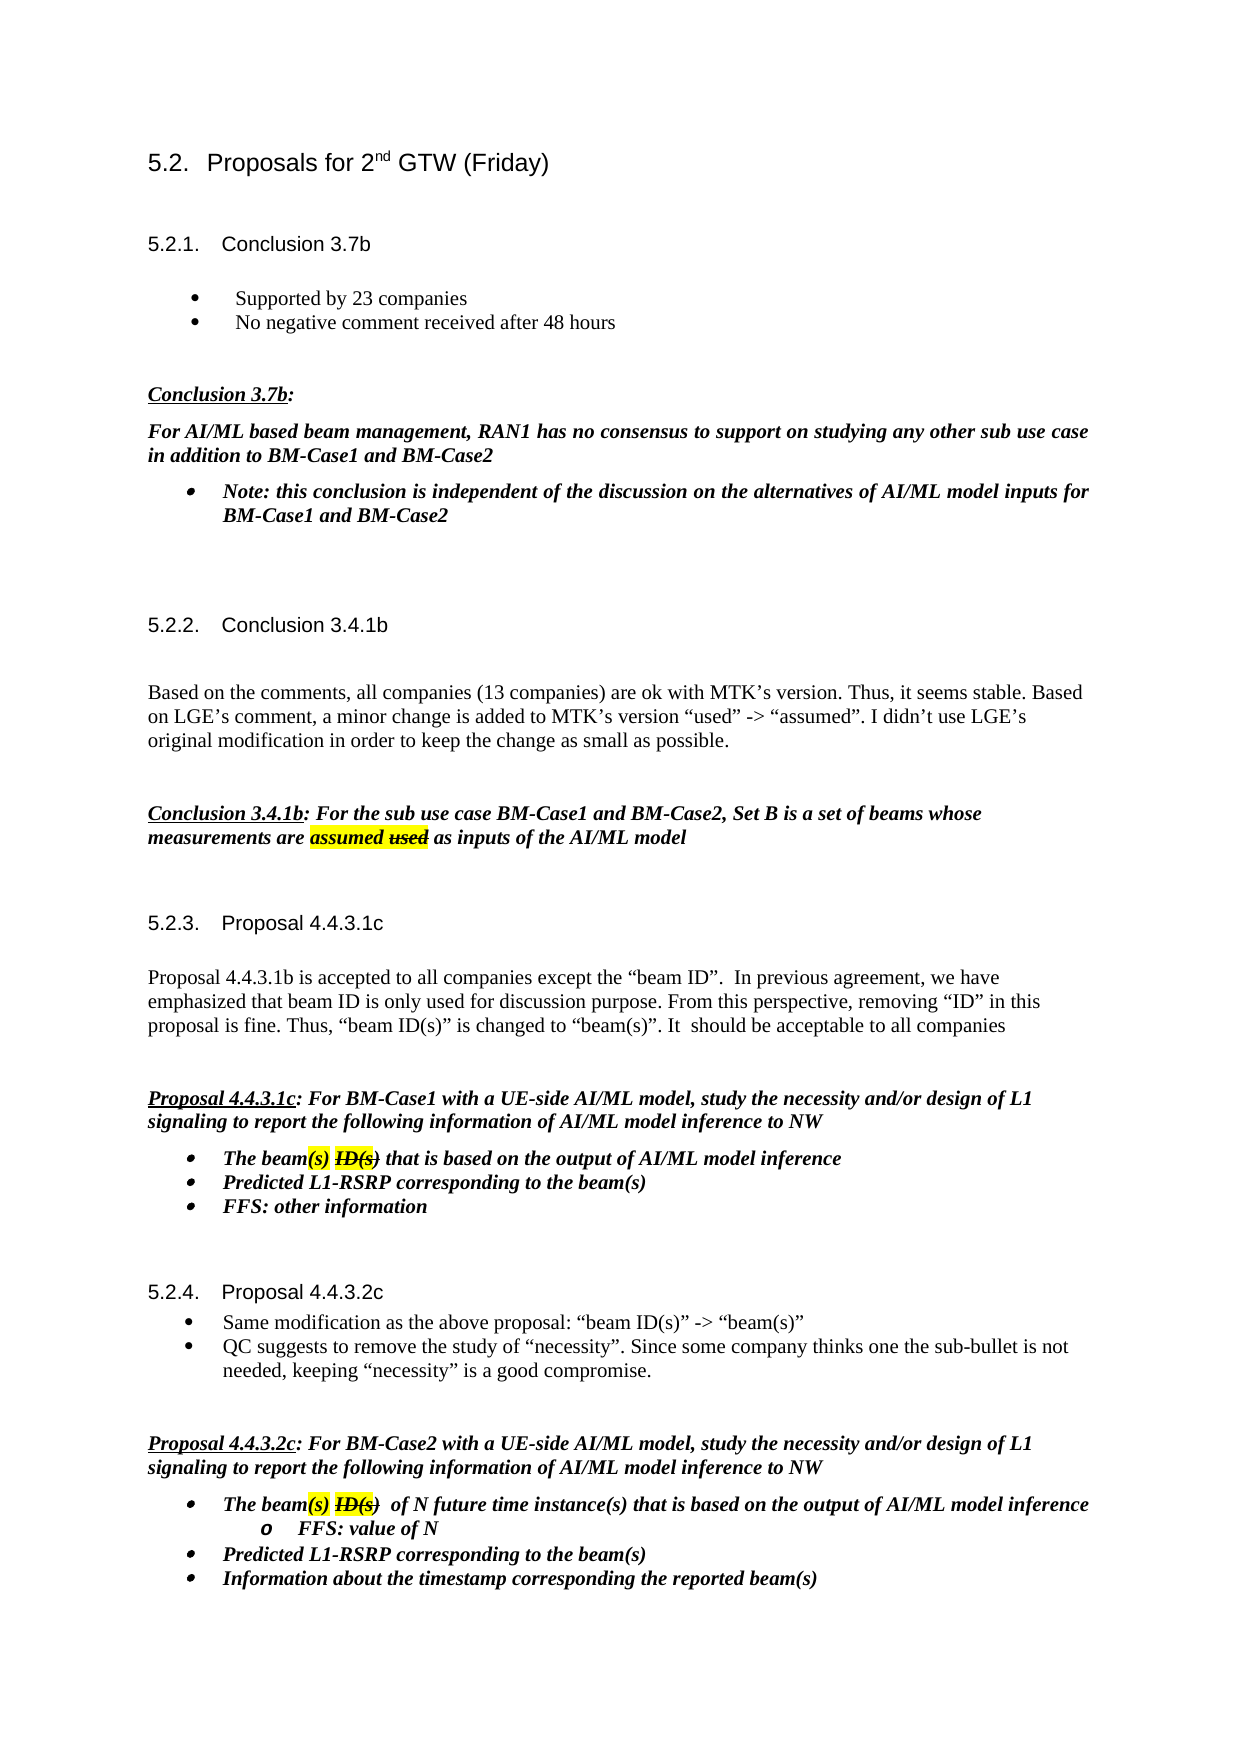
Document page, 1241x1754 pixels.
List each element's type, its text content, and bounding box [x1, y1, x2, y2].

text Proposal 4.4.3.2c: For BM-Case2 with a UE-side AI/ML model, study the necessity and/or design of L1 signaling to report the following information of AI/ML model inference to NW [148, 1431, 1093, 1479]
list Predicted L1-RSRP corresponding to the beam(s) [185, 1170, 1093, 1194]
text Conclusion 3.4.1b: For the sub use case BM-Case1 and BM-Case2, Set B is a set of beams whose measurements are assumed used as inputs of the AI/ML model [148, 801, 1093, 849]
list FFS: value of N [260, 1516, 1093, 1542]
list Predicted L1-RSRP corresponding to the beam(s) [185, 1542, 1093, 1566]
list Same modification as the above proposal: “beam ID(s)” -> “beam(s)” [185, 1310, 1093, 1334]
subtitle Proposals for 2nd GTW (Friday) [148, 148, 1093, 176]
list FFS: other information [185, 1194, 1093, 1218]
list The beam(s) ID(s) that is based on the output of AI/ML model inference [373, 1146, 1093, 1170]
text Based on the comments, all companies (13 companies) are ok with MTK’s version. Thus, it seems stable. Based on LGE’s comment, a minor change is added to MTK’s version “used” -> “assumed”. I didn’t use LGE’s original modification in order to keep the change as small as possible. [148, 680, 1093, 752]
list QC suggests to remove the study of “necessity”. Since some company thinks one the sub-bullet is not needed, keeping “necessity” is a good compromise. [185, 1334, 1093, 1382]
text Proposal 4.4.3.1c: For BM-Case1 with a UE-side AI/ML model, study the necessity and/or design of L1 signaling to report the following information of AI/ML model inference to NW [148, 1085, 1093, 1133]
subtitle Conclusion 3.7b [148, 232, 1093, 256]
list No negative comment received after 48 hours [191, 310, 1093, 334]
text Proposal 4.4.3.1b is accepted to all companies except the “beam ID”. In previous agreement, we have emphasized that beam ID is only used for discussion purpose. From this perspective, removing “ID” in this proposal is fine. Thus, “beam ID(s)” is changed to “beam(s)”. It should be acceptable to all companies [148, 965, 1093, 1037]
list Note: this conclusion is independent of the discussion on the alternatives of AI/ML model inputs for BM-Case1 and BM-Case2 [185, 479, 1093, 527]
list Information about the timestamp corresponding the reported beam(s) [185, 1566, 1093, 1590]
subtitle Proposal 4.4.3.1c [148, 911, 1093, 935]
list Supported by 23 companies [191, 286, 1093, 310]
list The beam(s) ID(s) of N future time instance(s) that is based on the output of AI/ML model inference [373, 1492, 1093, 1516]
text For AI/ML based beam management, RAN1 has no consensus to support on studying any other sub use case in addition to BM-Case1 and BM-Case2 [148, 419, 1093, 467]
text Conclusion 3.7b: [148, 382, 1093, 406]
subtitle Proposal 4.4.3.2c [148, 1280, 1093, 1304]
subtitle Conclusion 3.4.1b [148, 613, 1093, 637]
